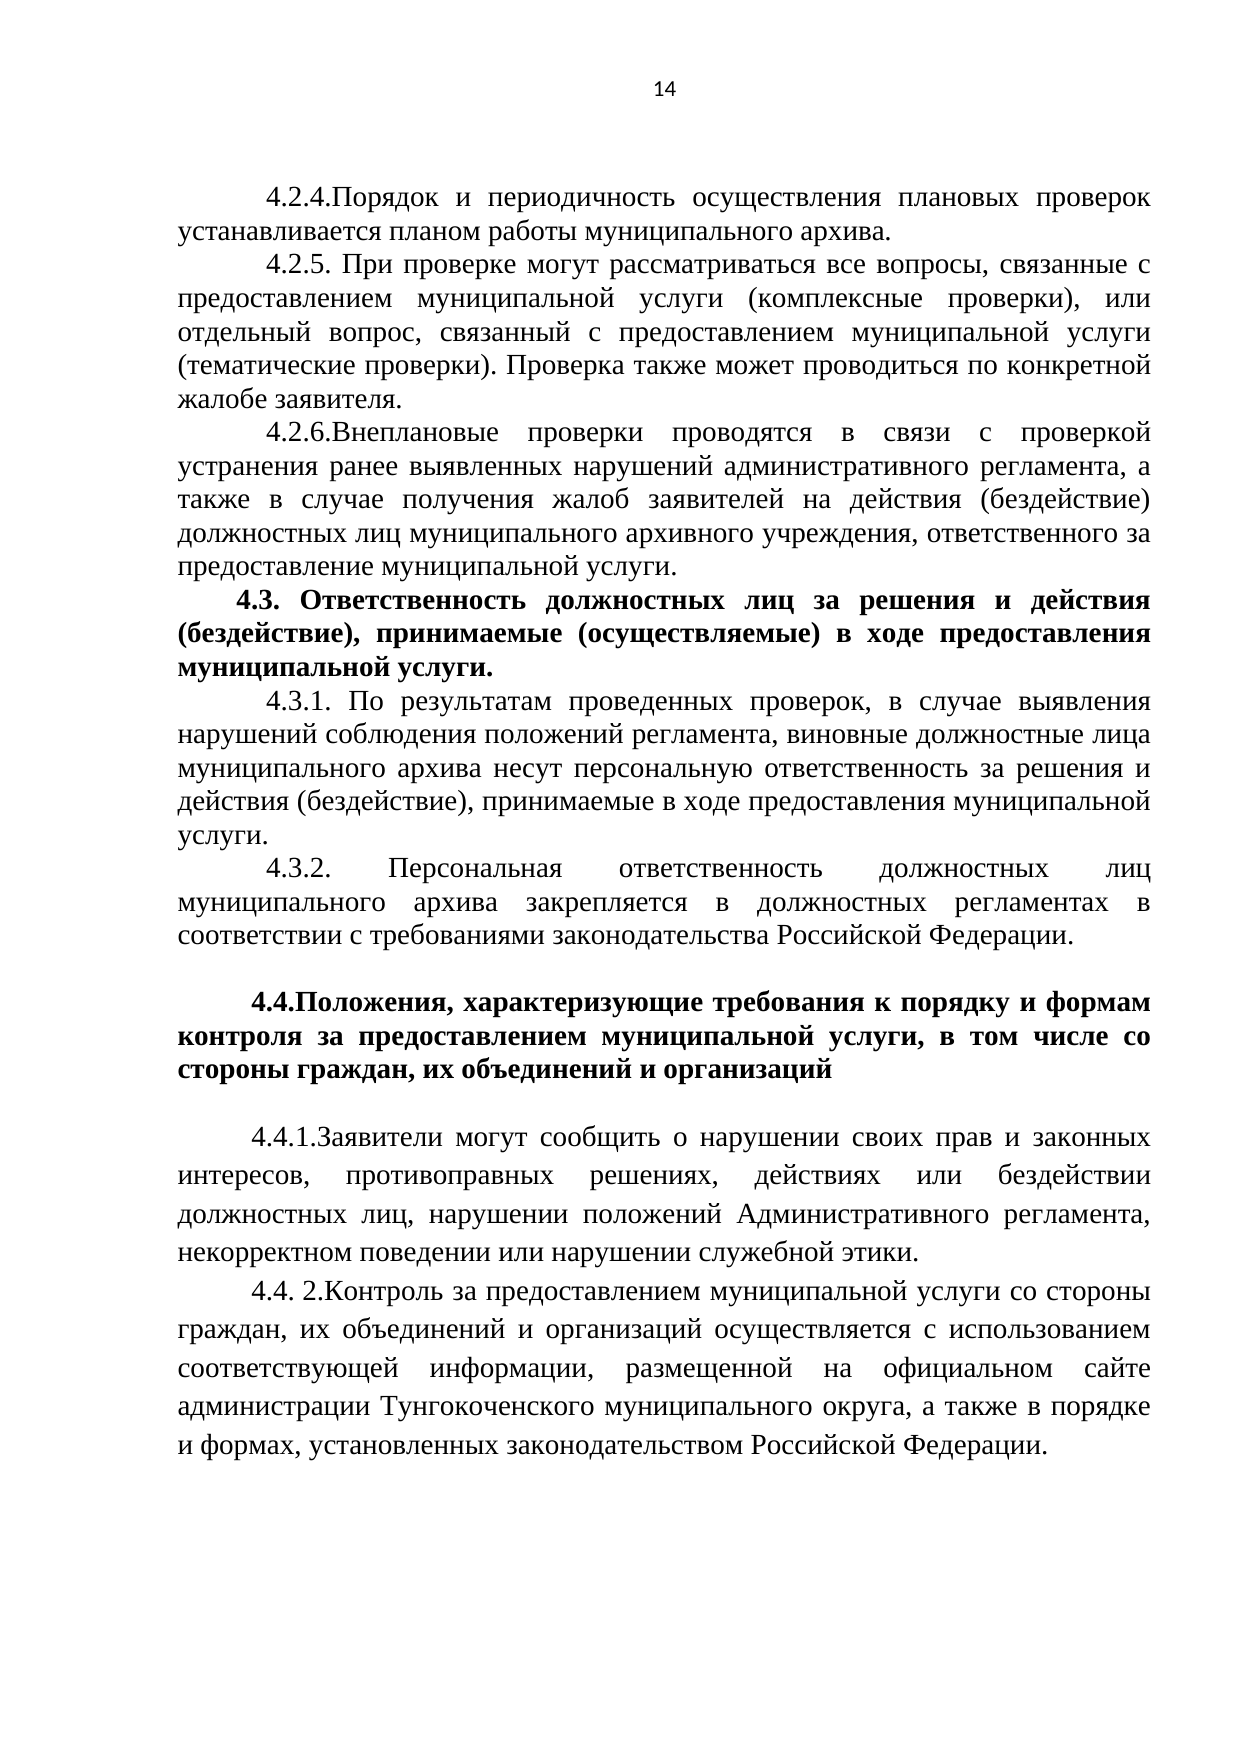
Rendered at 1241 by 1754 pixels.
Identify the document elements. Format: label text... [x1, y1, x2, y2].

text 4.4.Положения, характеризующие требования к порядку и формам контроля за предоставлением муниципальной услуги, в том числе со стороны граждан, их объединений и организаций [177, 984, 1152, 1085]
text 4.4.1.Заявители могут сообщить о нарушении своих прав и законных интересов, противоправных решениях, действиях или бездействии должностных лиц, нарушении положений Административного регламента, некорректном поведении или нарушении служебной этики. [177, 1119, 1152, 1268]
text 4.3.2. Персональная ответственность должностных лиц муниципального архива закрепляется в должностных регламентах в соответствии с требованиями законодательства Российской Федерации. [177, 850, 1152, 951]
text 4.3. Ответственность должностных лиц за решения и действия (бездействие), принимаемые (осуществляемые) в ходе предоставления муниципальной услуги. [177, 582, 1152, 683]
text 4.4. 2.Контроль за предоставлением муниципальной услуги со стороны граждан, их объединений и организаций осуществляется с использованием соответствующей информации, размещенной на официальном сайте администрации Тунгокоченского муниципального округа, а также в порядке и формах, установленных законодательством Российской Федерации. [177, 1273, 1152, 1461]
text 4.2.4.Порядок и периодичность осуществления плановых проверок устанавливается планом работы муниципального архива. [177, 179, 1152, 247]
text 4.2.5. При проверке могут рассматриваться все вопросы, связанные с предоставлением муниципальной услуги (комплексные проверки), или отдельный вопрос, связанный с предоставлением муниципальной услуги (тематические проверки). Проверка также может проводиться по конкретной жалобе заявителя. [177, 247, 1152, 414]
text 4.2.6.Внеплановые проверки проводятся в связи с проверкой устранения ранее выявленных нарушений административного регламента, а также в случае получения жалоб заявителей на действия (бездействие) должностных лиц муниципального архивного учреждения, ответственного за предоставление муниципальной услуги. [177, 414, 1152, 582]
text 4.3.1. По результатам проведенных проверок, в случае выявления нарушений соблюдения положений регламента, виновные должностные лица муниципального архива несут персональную ответственность за решения и действия (бездействие), принимаемые в ходе предоставления муниципальной услуги. [177, 683, 1152, 850]
